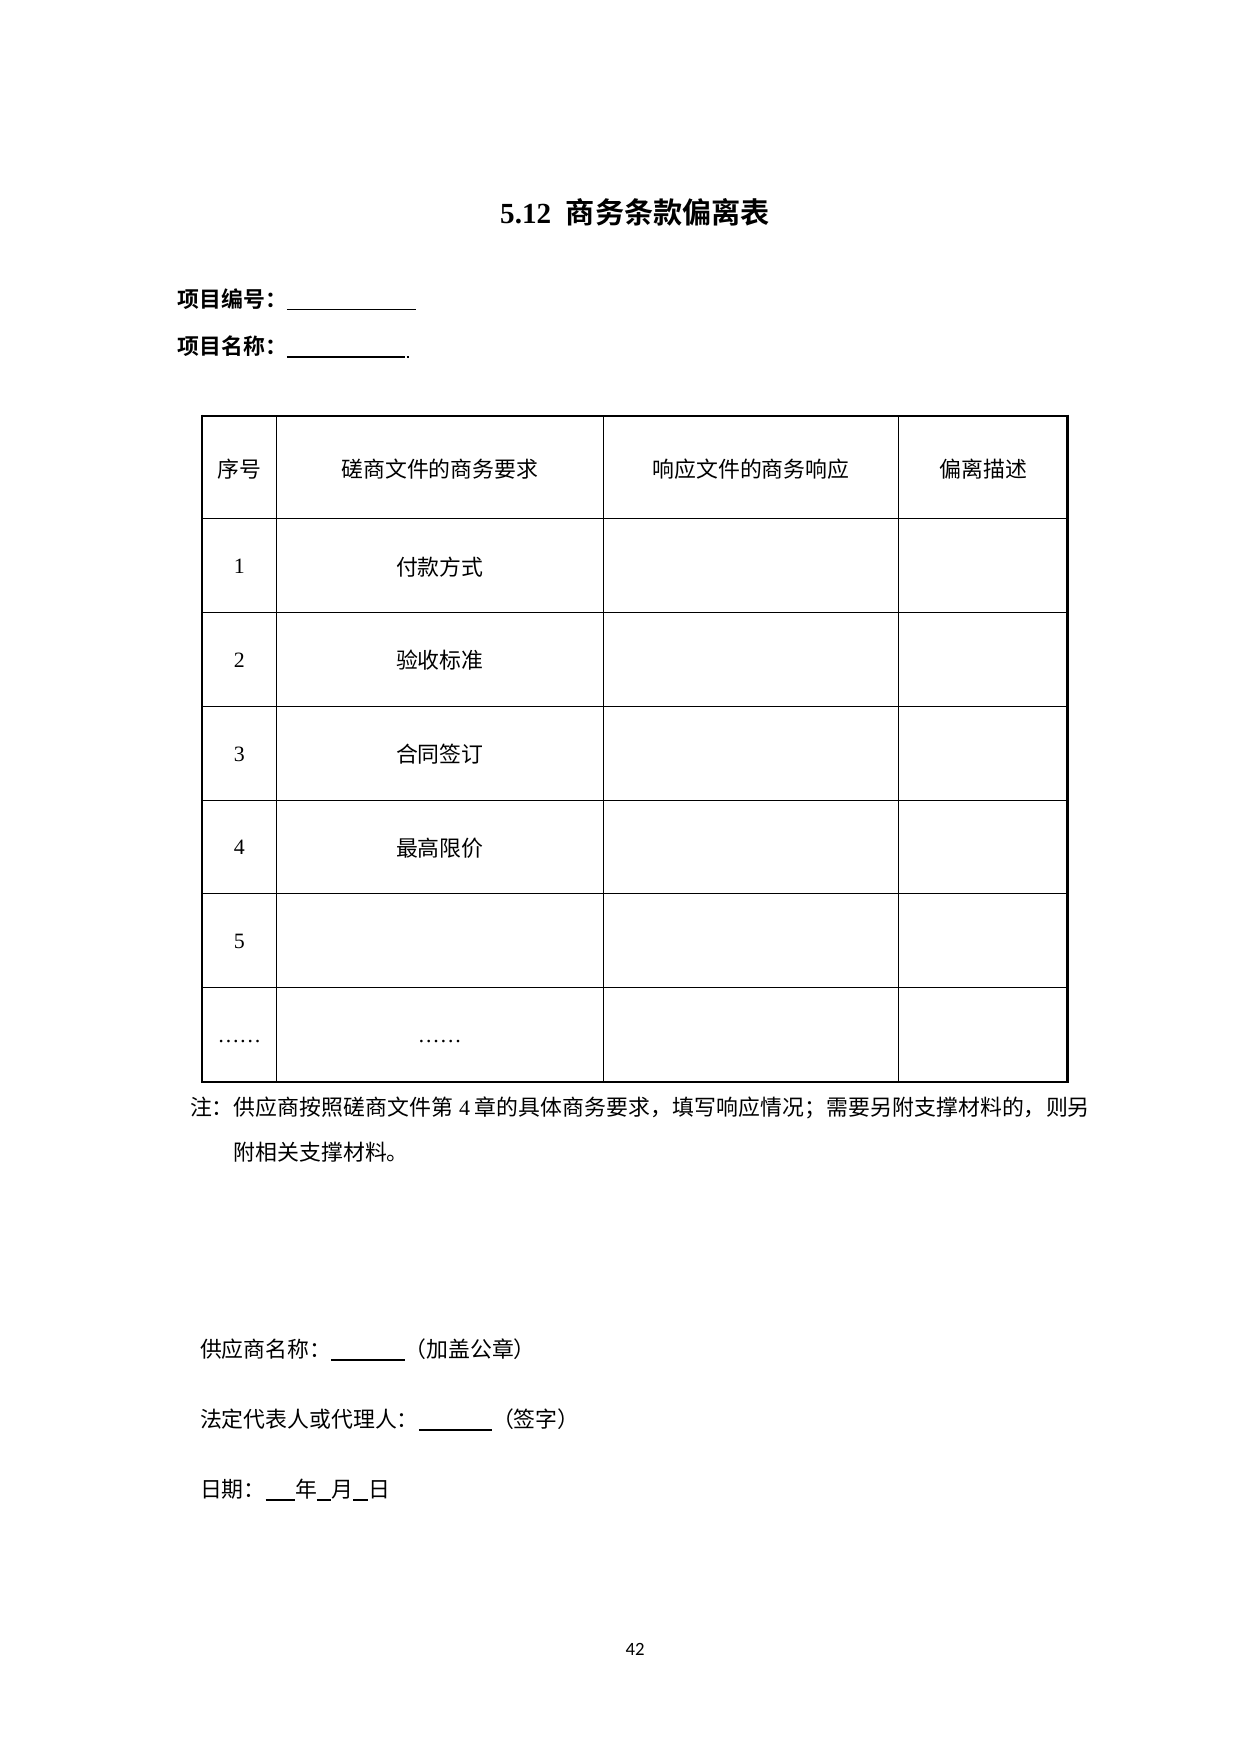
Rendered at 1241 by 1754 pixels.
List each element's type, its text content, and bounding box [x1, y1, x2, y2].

table_cell …… [277, 988, 603, 1081]
text 供应商名称： （加盖公章） [177, 1332, 1092, 1364]
table_cell 合同签订 [277, 707, 603, 799]
table_cell [899, 519, 1066, 612]
table_cell [604, 801, 898, 893]
table_cell [604, 988, 898, 1081]
table_header 磋商文件的商务要求 [277, 417, 603, 518]
text 日期： 年 月 日 [177, 1472, 1092, 1504]
text 项目编号： [177, 282, 1092, 313]
text 法定代表人或代理人： （签字） [177, 1402, 1092, 1434]
table_cell 付款方式 [277, 519, 603, 612]
table_cell [899, 801, 1066, 893]
table_cell [277, 894, 603, 987]
table_cell [899, 613, 1066, 706]
table_cell [604, 519, 898, 612]
table_header 响应文件的商务响应 [604, 417, 898, 518]
table_cell [604, 707, 898, 799]
table_cell 4 [203, 801, 276, 893]
table_cell 验收标准 [277, 613, 603, 706]
table_cell [604, 613, 898, 706]
table_cell [899, 707, 1066, 799]
table_cell 3 [203, 707, 276, 799]
table_cell [899, 894, 1066, 987]
table_cell [899, 988, 1066, 1081]
text 项目名称： [177, 329, 1098, 361]
table_cell [604, 894, 898, 987]
table_header 偏离描述 [899, 417, 1066, 518]
table_cell 最高限价 [277, 801, 603, 893]
text 注：供应商按照磋商文件第4章的具体商务要求，填写响应情况；需要另附支撑材料的，则另附相关支撑材料。 [190, 1083, 1092, 1173]
table_cell 1 [203, 519, 276, 612]
subtitle 商务条款偏离表 [177, 188, 1092, 233]
table_cell 2 [203, 613, 276, 706]
table_cell …… [203, 988, 276, 1081]
table_cell 5 [203, 894, 276, 987]
table_header 序号 [203, 417, 276, 518]
